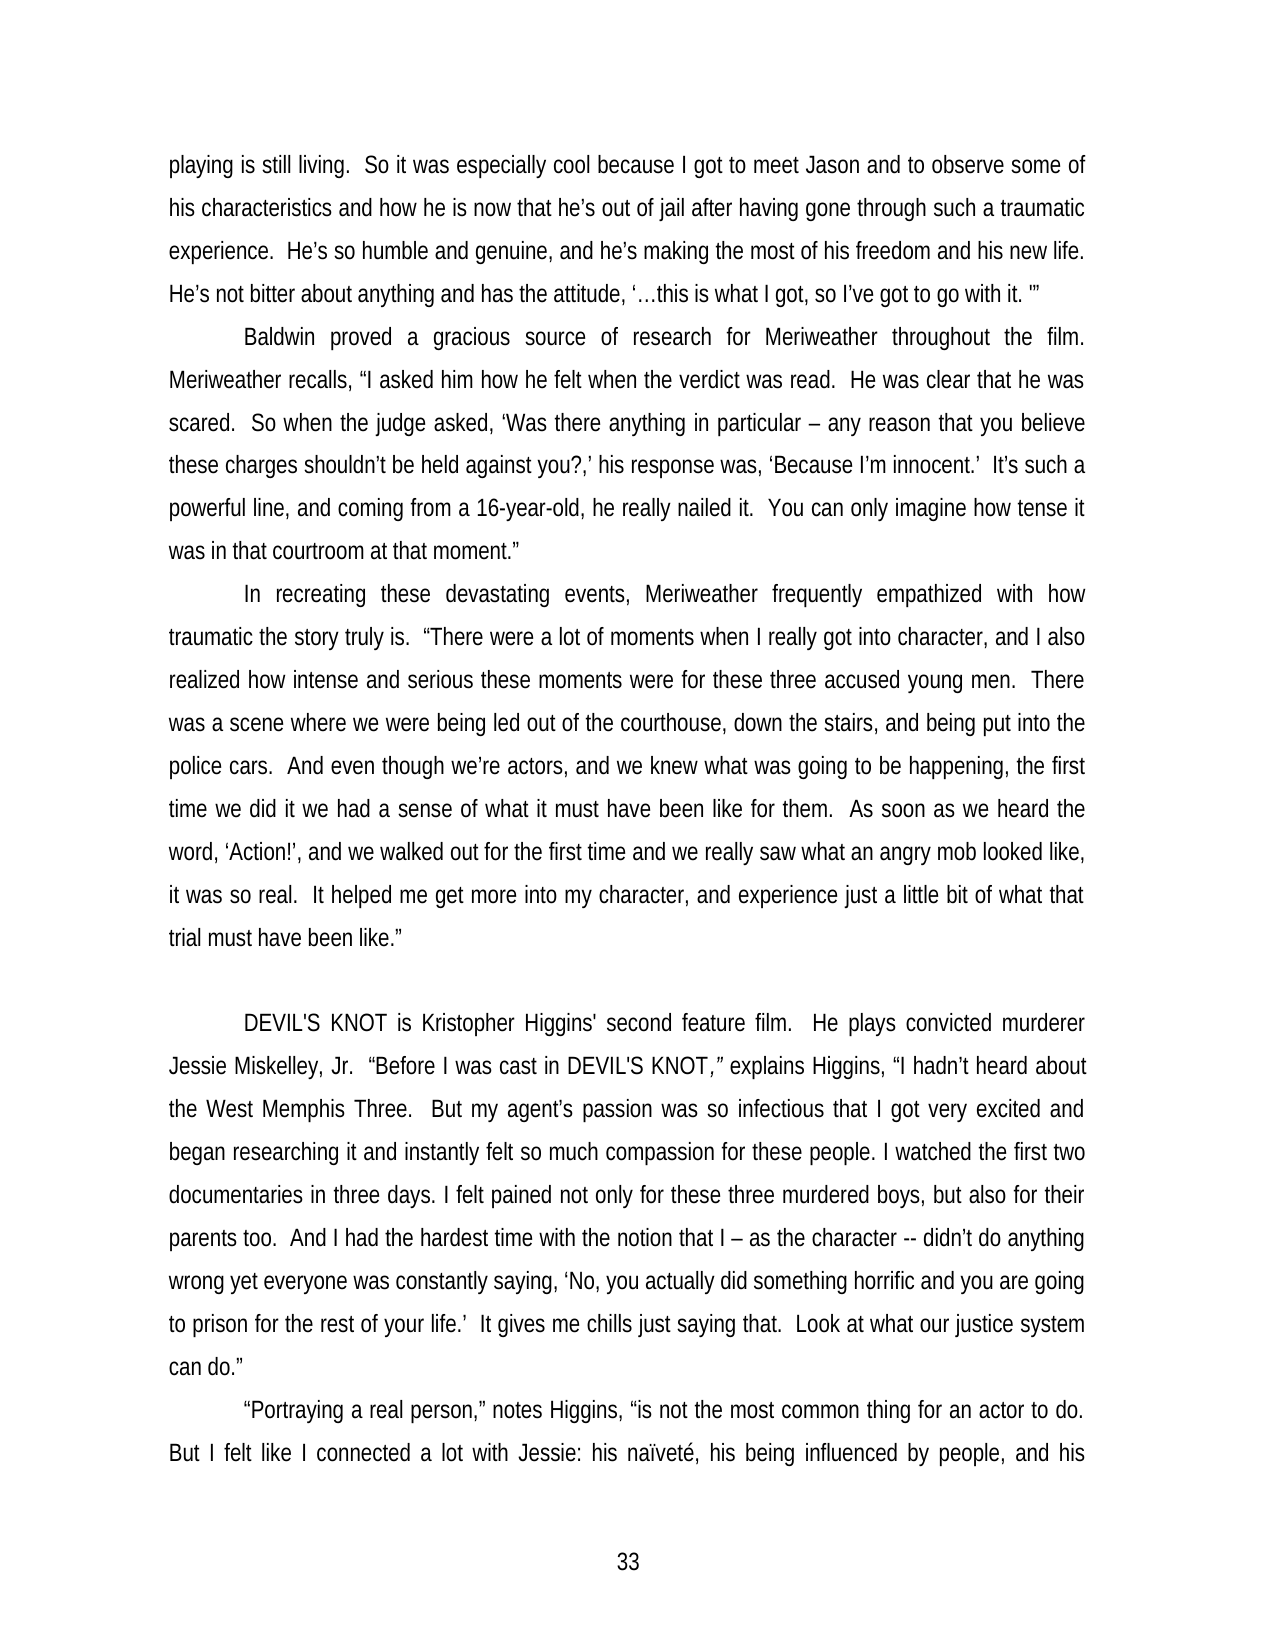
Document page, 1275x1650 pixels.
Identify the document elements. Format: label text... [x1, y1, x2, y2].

text Baldwin proved a gracious source of research for Meriweather throughout the film. Meriweather recalls, “I asked him how he felt when the verdict was read. He was clear that he was scared. So when the judge asked, ‘Was there anything in particular – any reason that you believe these charges shouldn’t be held against you?,’ his response was, ‘Because I’m innocent.’ It’s such a powerful line, and coming from a 16-year-old, he really nailed it. You can only imagine how tense it was in that courtroom at that moment.” [169, 322, 1087, 565]
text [169, 150, 1087, 307]
text DEVIL'S KNOT is Kristopher Higgins' second feature film. He plays convicted murderer Jessie Miskelley, Jr. “Before I was cast in DEVIL'S KNOT,” explains Higgins, “I hadn’t heard about the West Memphis Three. But my agent’s passion was so infectious that I got very excited and began researching it and instantly felt so much compassion for these people. I watched the first two documentaries in three days. I felt pained not only for these three murdered boys, but also for their parents too. And I had the hardest time with the notion that I – as the character -- didn’t do anything wrong yet everyone was constantly saying, ‘No, you actually did something horrific and you are going to prison for the rest of your life.’ It gives me chills just saying that. Look at what our justice system can do.” [169, 1008, 1087, 1380]
text In recreating these devastating events, Meriweather frequently empathized with how traumatic the story truly is. “There were a lot of moments when I really got into character, and I also realized how intense and serious these moments were for these three accused young men. There was a scene where we were being led out of the courthouse, down the stairs, and being put into the police cars. And even though we’re actors, and we knew what was going to be happening, the first time we did it we had a sense of what it must have been like for them. As soon as we heard the word, ‘Action!’, and we walked out for the first time and we really saw what an angry mob looked like, it was so real. It helped me get more into my character, and experience just a little bit of what that trial must have been like.” [169, 579, 1087, 951]
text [169, 1394, 1087, 1466]
